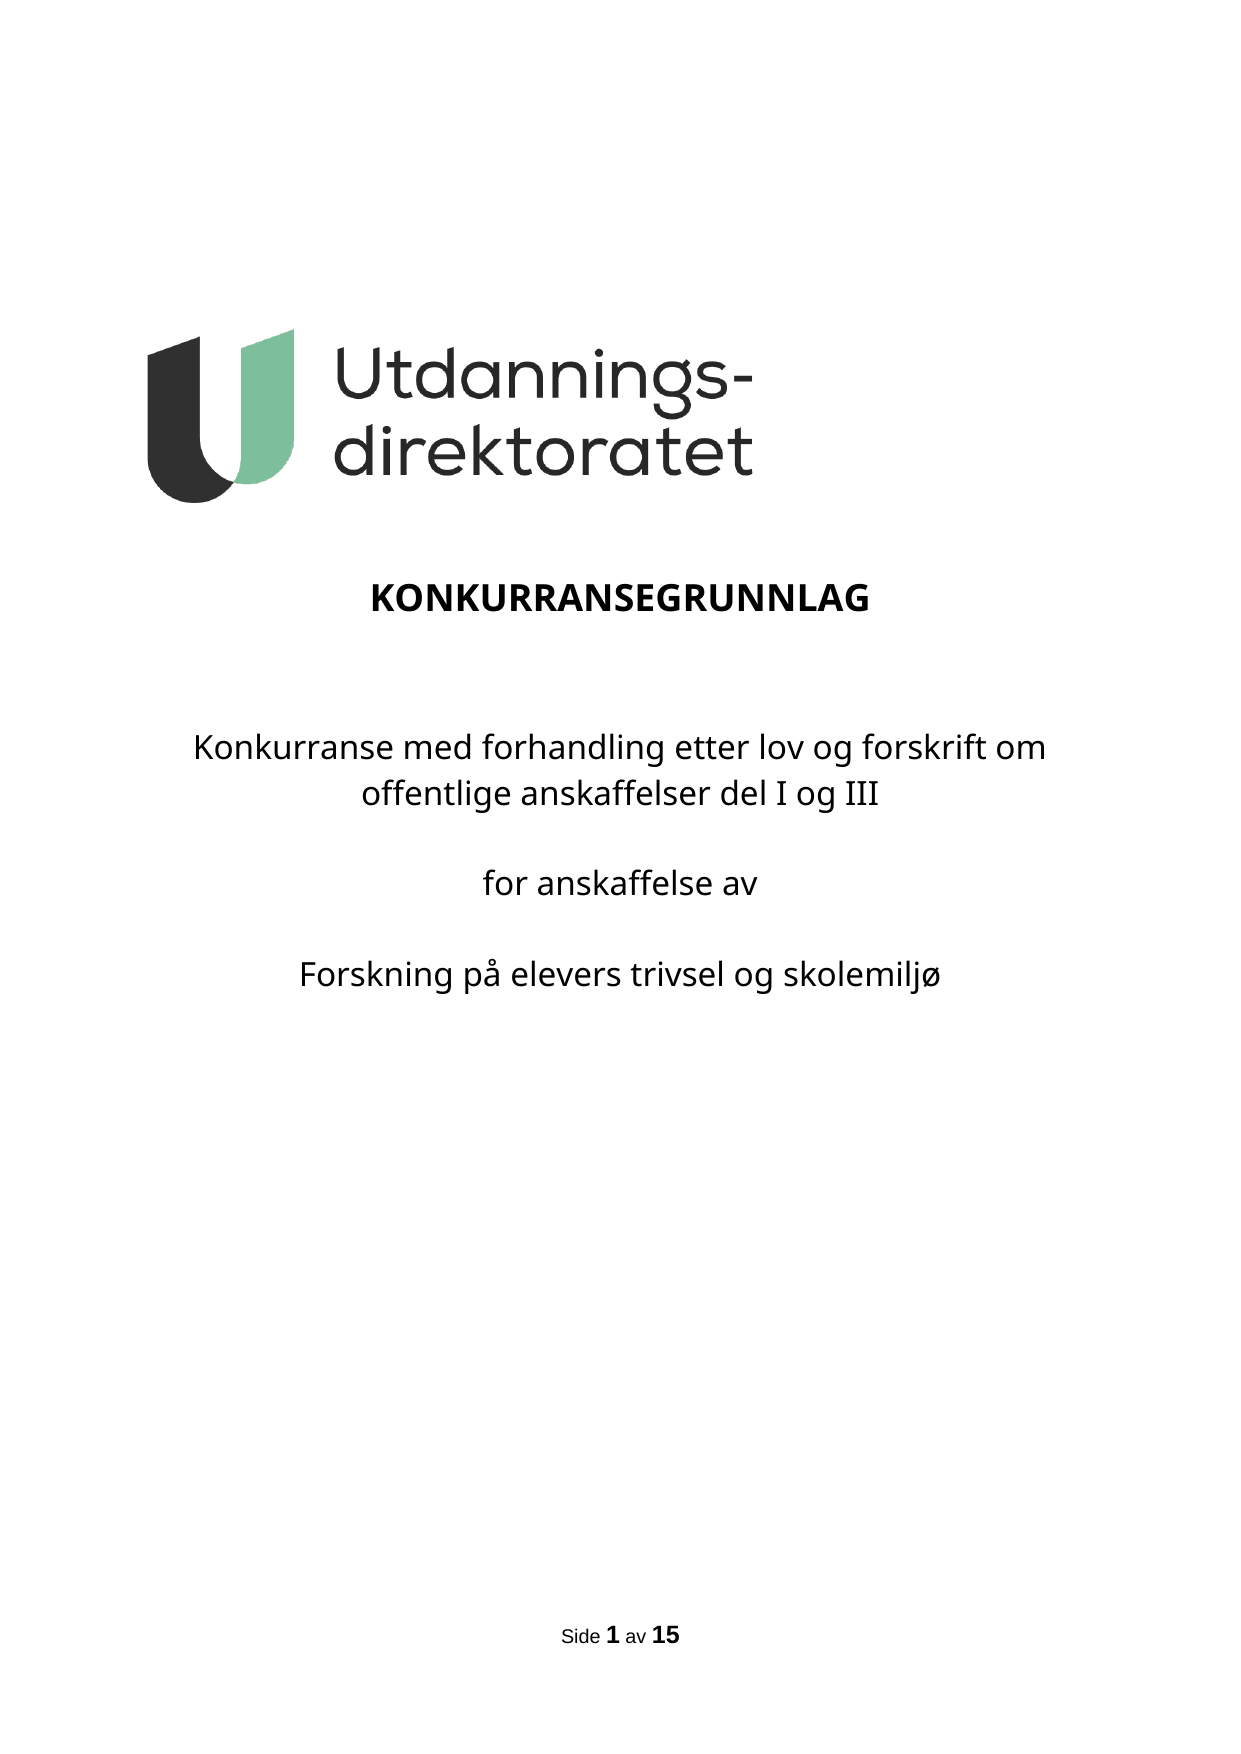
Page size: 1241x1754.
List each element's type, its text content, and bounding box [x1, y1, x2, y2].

text Forskning på elevers trivsel og skolemiljø [148, 951, 1093, 996]
text for anskaffelse av [148, 860, 1093, 906]
picture [147, 329, 753, 503]
text Konkurranse med forhandling etter lov og forskrift om offentlige anskaffelser del I og III [148, 724, 1093, 815]
text KONKURRANSEGRUNNLAG [148, 571, 1093, 622]
